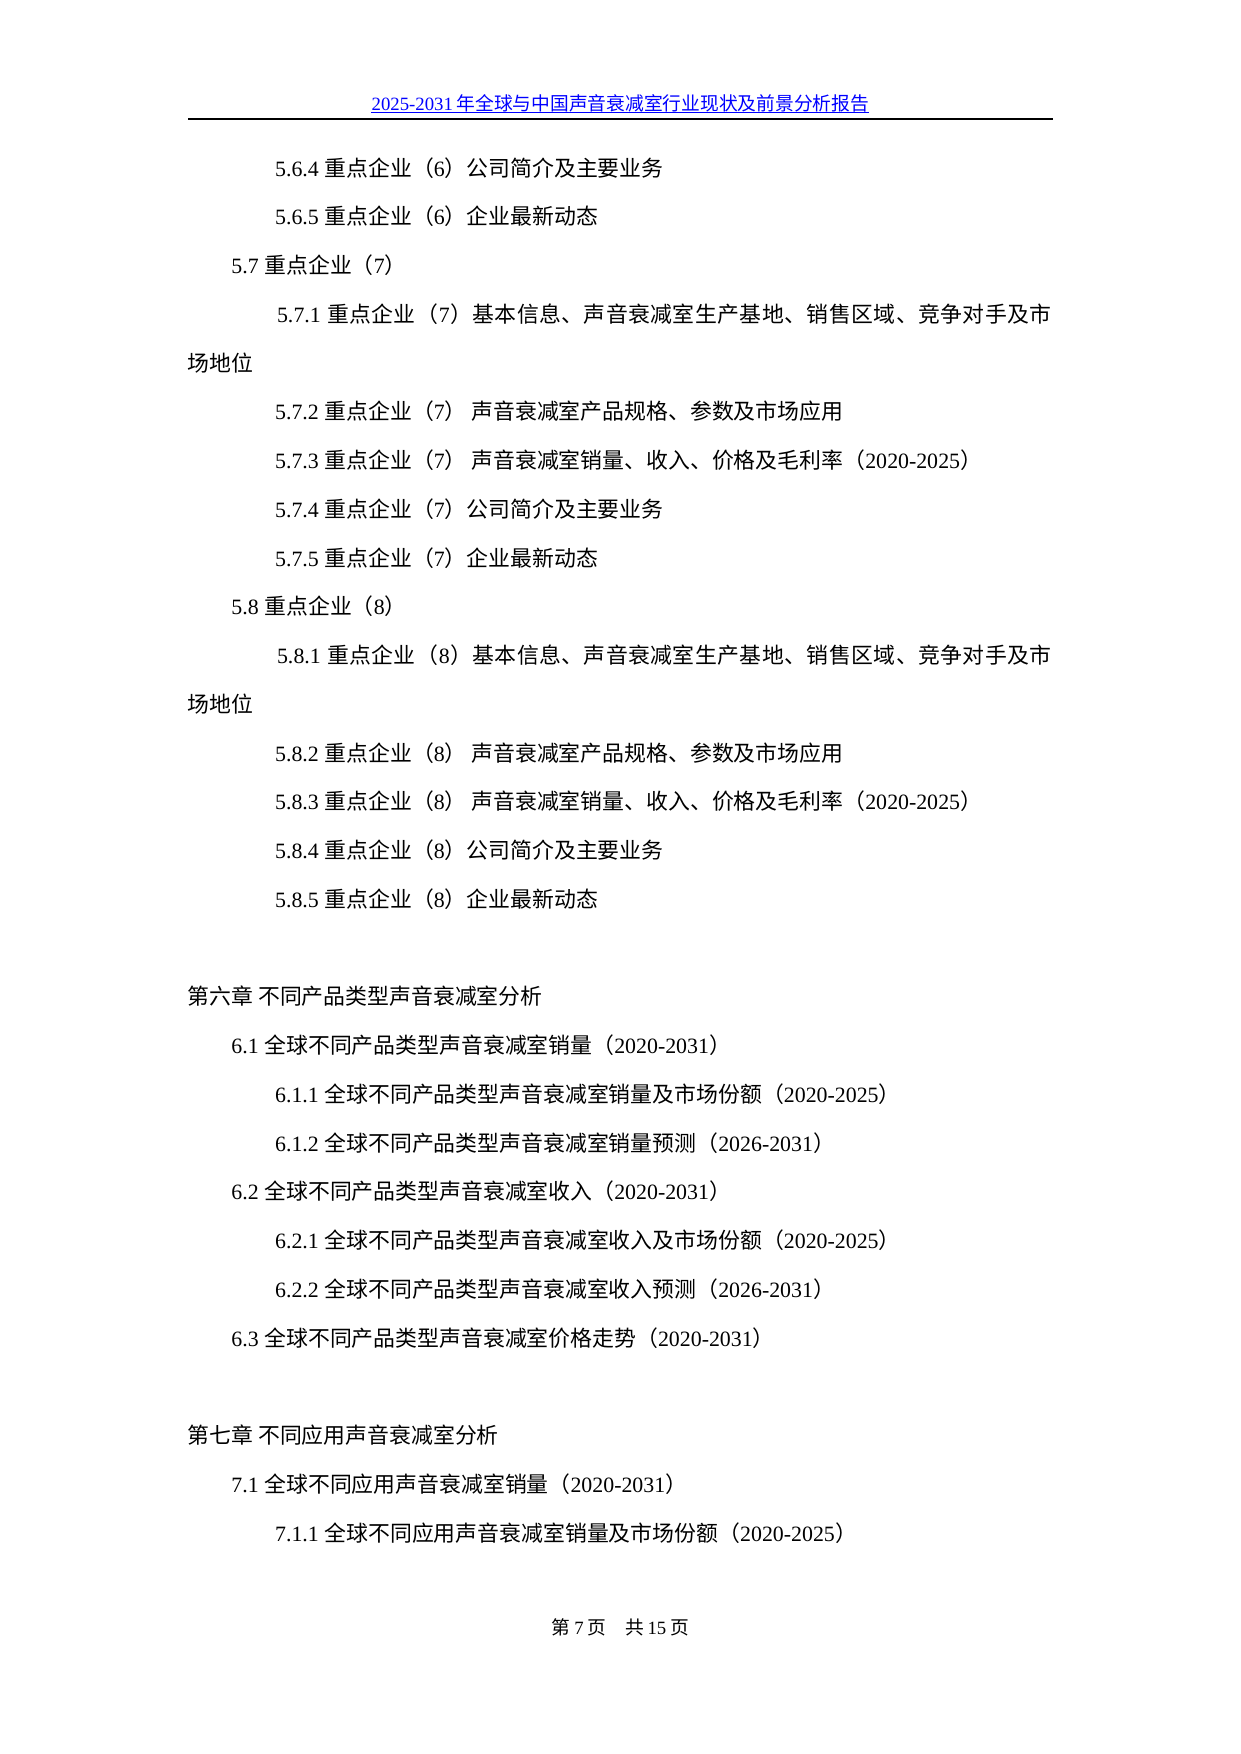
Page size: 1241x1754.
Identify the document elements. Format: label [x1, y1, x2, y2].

text [187, 150, 1053, 1548]
